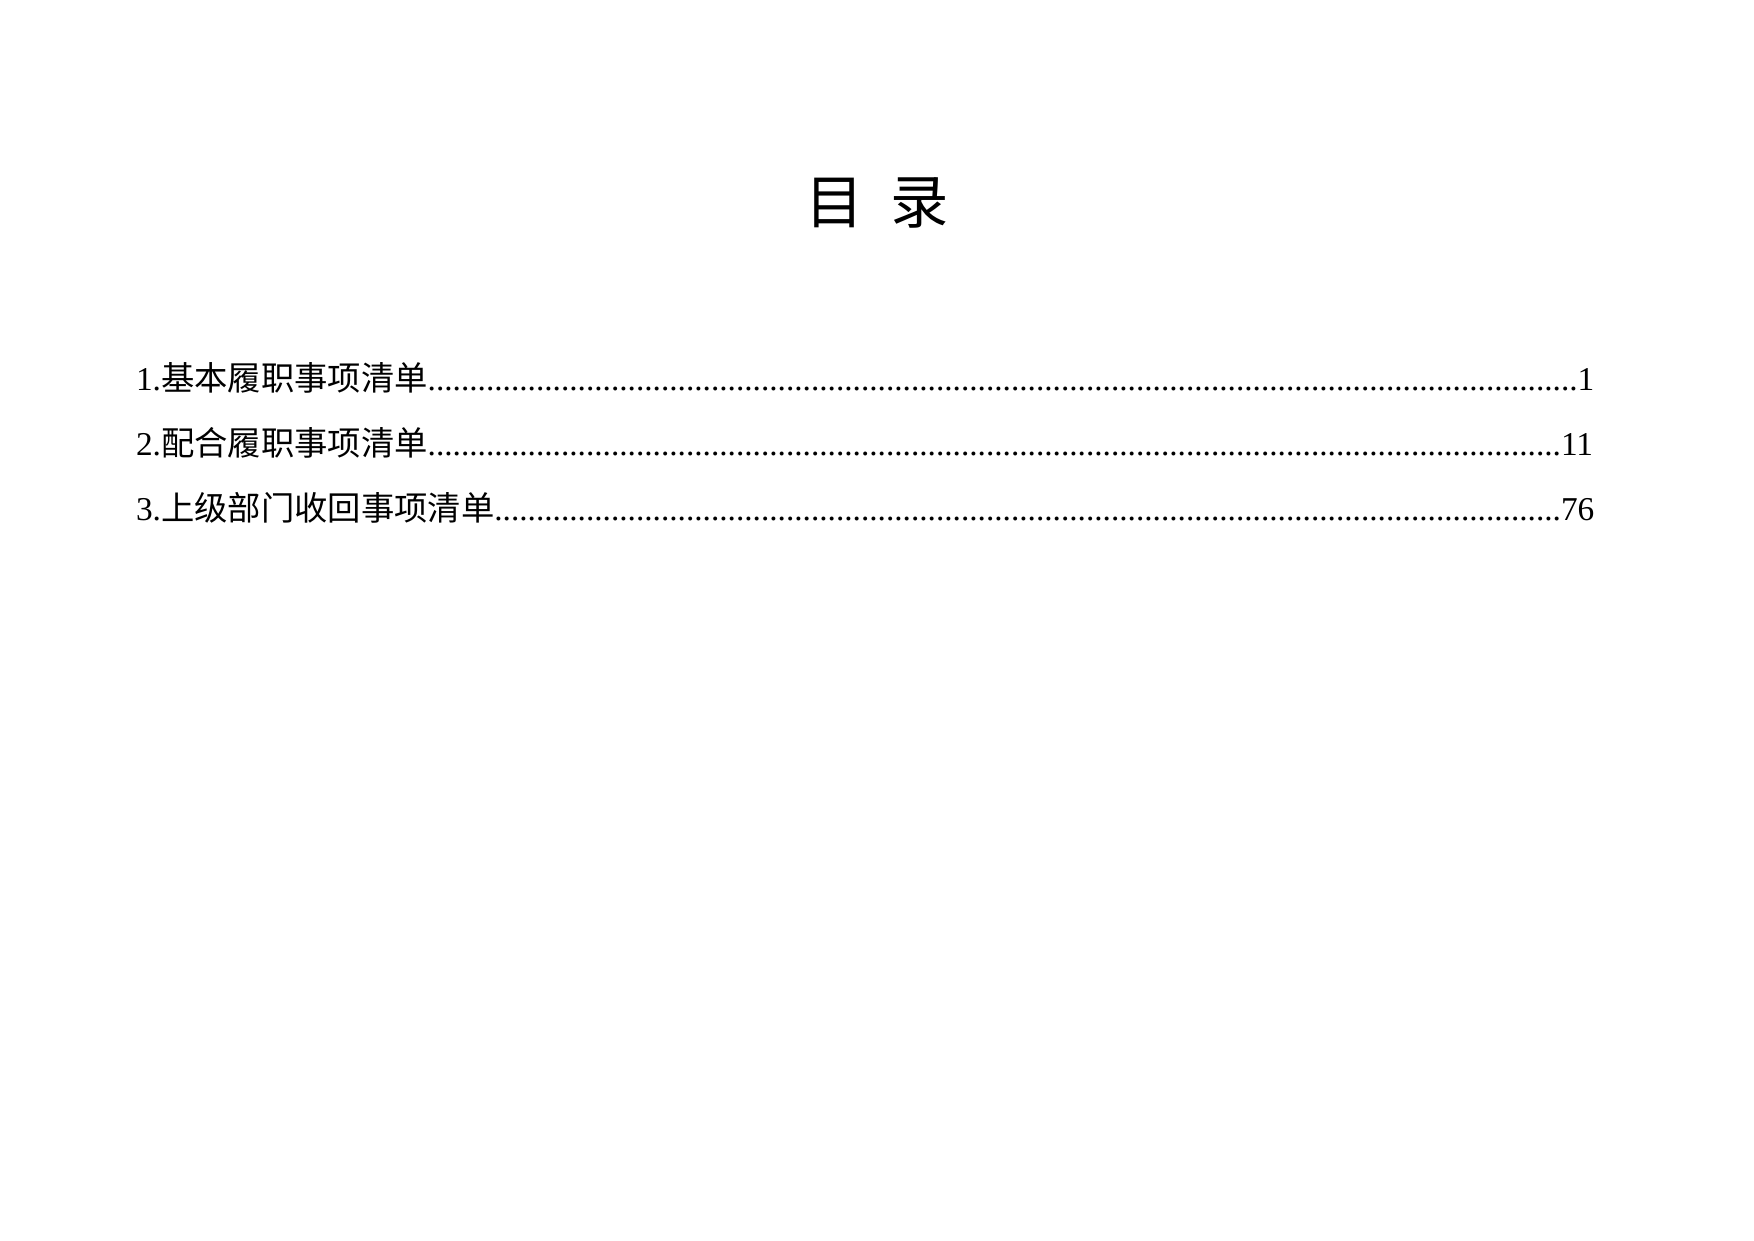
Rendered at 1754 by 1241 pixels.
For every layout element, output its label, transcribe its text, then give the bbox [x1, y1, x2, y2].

text 3.上级部门收回事项清单................................................................................................................................76 [136, 474, 1618, 539]
text 2.配合履职事项清单........................................................................................................................................11 [136, 409, 1618, 474]
text 目 录 [136, 149, 1618, 246]
text 1.基本履职事项清单..........................................................................................................................................1 [136, 344, 1618, 409]
